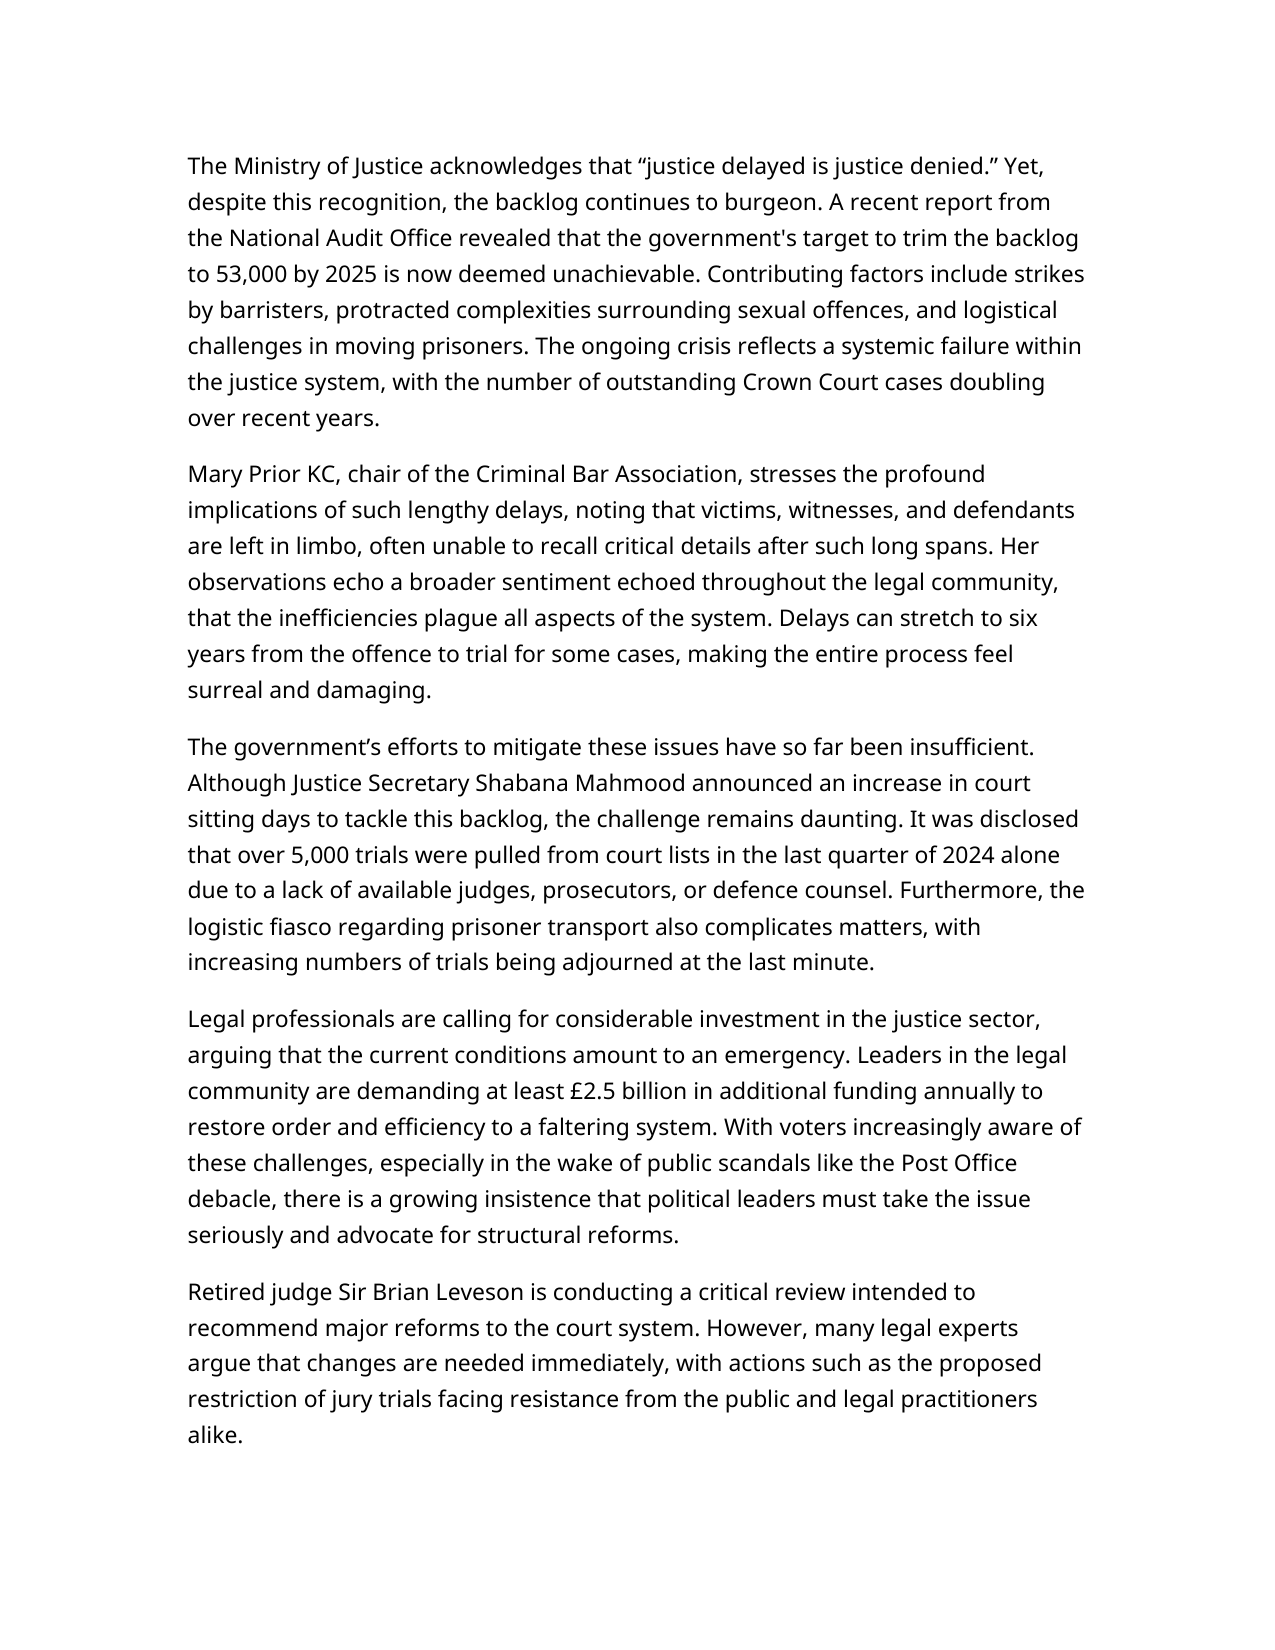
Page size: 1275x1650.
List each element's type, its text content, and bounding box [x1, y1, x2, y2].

text Mary Prior KC, chair of the Criminal Bar Association, stresses the profound implications of such lengthy delays, noting that victims, witnesses, and defendants are left in limbo, often unable to recall critical details after such long spans. Her observations echo a broader sentiment echoed throughout the legal community, that the inefficiencies plague all aspects of the system. Delays can stretch to six years from the offence to trial for some cases, making the entire process feel surreal and damaging. [187, 458, 1087, 705]
text The Ministry of Justice acknowledges that “justice delayed is justice denied.” Yet, despite this recognition, the backlog continues to burgeon. A recent report from the National Audit Office revealed that the government's target to trim the backlog to 53,000 by 2025 is now deemed unachievable. Contributing factors include strikes by barristers, protracted complexities surrounding sexual offences, and logistical challenges in moving prisoners. The ongoing crisis reflects a systemic failure within the justice system, with the number of outstanding Crown Court cases doubling over recent years. [187, 150, 1087, 433]
text The government’s efforts to mitigate these issues have so far been insufficient. Although Justice Secretary Shabana Mahmood announced an increase in court sitting days to tackle this backlog, the challenge remains daunting. It was disclosed that over 5,000 trials were pulled from court lists in the last quarter of 2024 alone due to a lack of available judges, prosecutors, or defence counsel. Furthermore, the logistic fiasco regarding prisoner transport also complicates matters, with increasing numbers of trials being adjourned at the last minute. [187, 731, 1087, 978]
text Legal professionals are calling for considerable investment in the justice sector, arguing that the current conditions amount to an emergency. Leaders in the legal community are demanding at least £2.5 billion in additional funding annually to restore order and efficiency to a faltering system. With voters increasingly aware of these challenges, especially in the wake of public scandals like the Post Office debacle, there is a growing insistence that political leaders must take the issue seriously and advocate for structural reforms. [187, 1003, 1087, 1250]
text Retired judge Sir Brian Leveson is conducting a critical review intended to recommend major reforms to the court system. However, many legal experts argue that changes are needed immediately, with actions such as the proposed restriction of jury trials facing resistance from the public and legal practitioners alike. [187, 1276, 1087, 1451]
